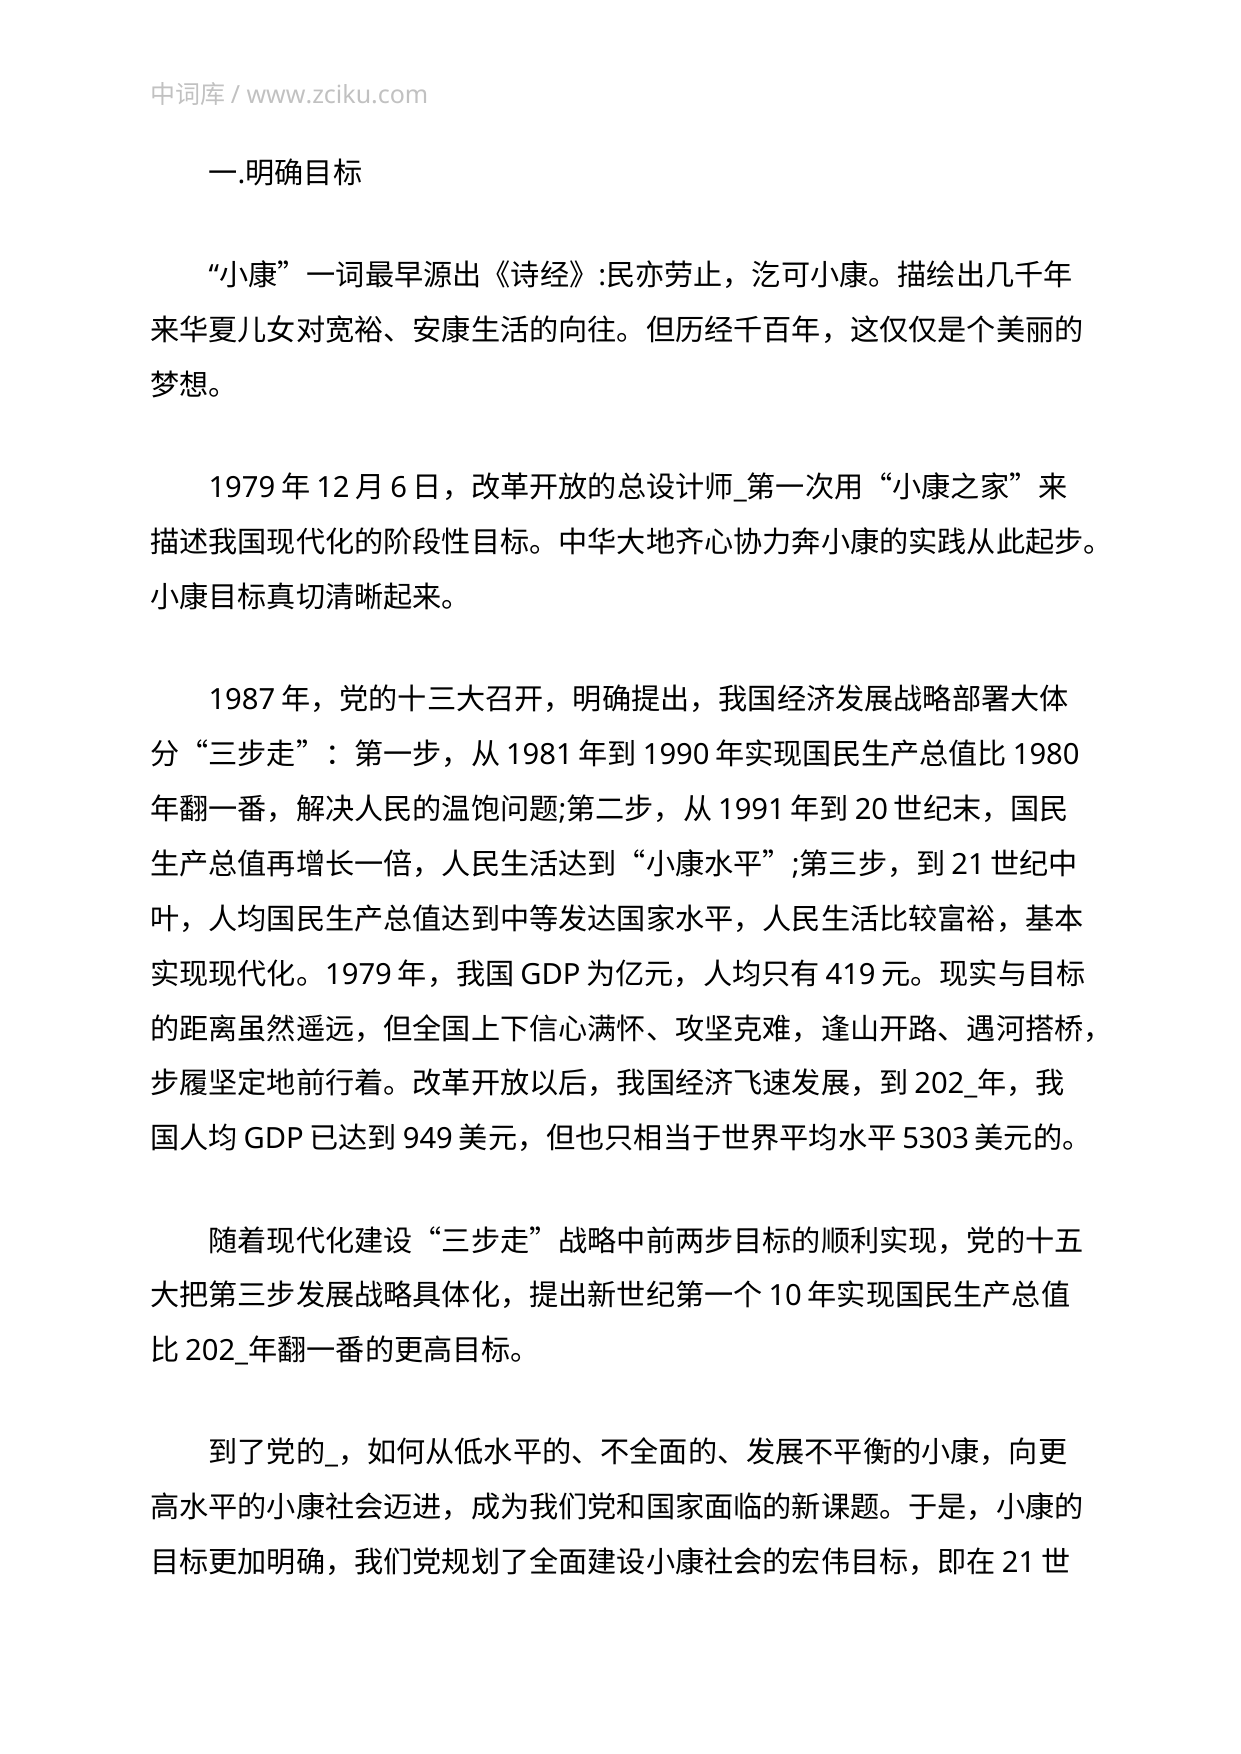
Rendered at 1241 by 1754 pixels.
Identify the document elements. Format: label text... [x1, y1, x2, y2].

text “小康”一词最早源出《诗经》:民亦劳止，汔可小康。描绘出几千年来华夏儿女对宽裕、安康生活的向往。但历经千百年，这仅仅是个美丽的梦想。 [150, 252, 1090, 404]
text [150, 1429, 1090, 1581]
text 1979年12月6日，改革开放的总设计师_第一次用“小康之家”来描述我国现代化的阶段性目标。中华大地齐心协力奔小康的实践从此起步。小康目标真切清晰起来。 [150, 464, 1090, 616]
text 随着现代化建设“三步走”战略中前两步目标的顺利实现，党的十五大把第三步发展战略具体化，提出新世纪第一个10年实现国民生产总值比202_年翻一番的更高目标。 [150, 1217, 1090, 1369]
text 1987年，党的十三大召开，明确提出，我国经济发展战略部署大体分“三步走”：第一步，从1981年到1990年实现国民生产总值比1980年翻一番，解决人民的温饱问题;第二步，从1991年到20世纪末，国民生产总值再增长一倍，人民生活达到“小康水平”;第三步，到21世纪中叶，人均国民生产总值达到中等发达国家水平，人民生活比较富裕，基本实现现代化。1979年，我国GDP为亿元，人均只有419元。现实与目标的距离虽然遥远，但全国上下信心满怀、攻坚克难，逢山开路、遇河搭桥，步履坚定地前行着。改革开放以后，我国经济飞速发展，到202_年，我国人均GDP已达到949美元，但也只相当于世界平均水平5303美元的。 [150, 675, 1090, 1157]
text 一.明确目标 [150, 150, 1090, 192]
